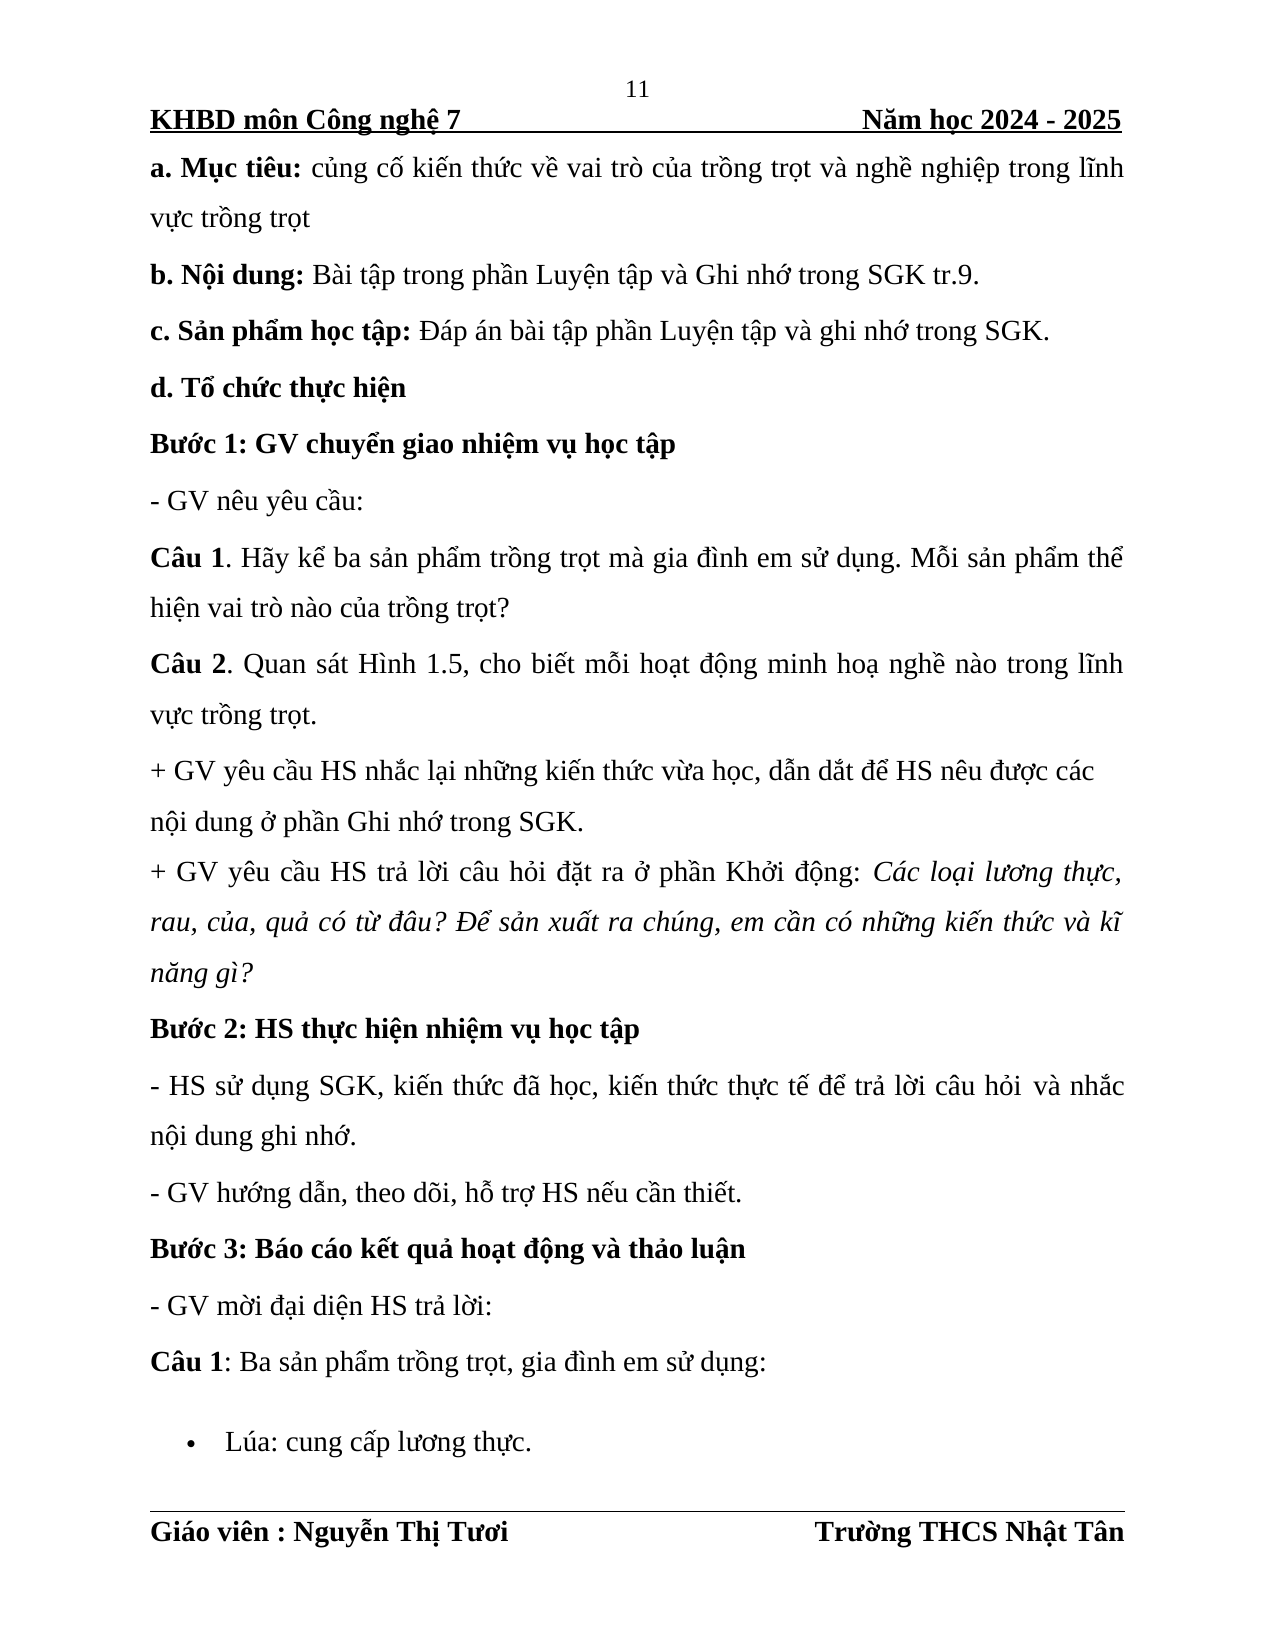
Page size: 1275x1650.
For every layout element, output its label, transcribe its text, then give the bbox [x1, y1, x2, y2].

text Câu 2. Quan sát Hình 1.5, cho biết mỗi hoạt động minh hoạ nghề nào trong lĩnh vực trồng trọt. [150, 647, 1125, 730]
text - GV hướng dẫn, theo dõi, hỗ trợ HS nếu cần thiết. [150, 1175, 1125, 1208]
text - GV nêu yêu cầu: [150, 483, 1125, 517]
list Lúa: cung cấp lương thực. [187, 1424, 1125, 1457]
text Bước 2: HS thực hiện nhiệm vụ học tập [150, 1011, 1125, 1045]
text c. Sản phẩm học tập: Đáp án bài tập phần Luyện tập và ghi nhớ trong SGK. [150, 313, 1125, 347]
text Câu 1: Ba sản phẩm trồng trọt, gia đình em sử dụng: [150, 1344, 1125, 1378]
text Bước 1: GV chuyển giao nhiệm vụ học tập [150, 427, 1125, 460]
text + GV yêu cầu HS nhắc lại những kiến thức vừa học, dẫn dắt để HS nêu được các nội dung ở phần Ghi nhớ trong SGK. [150, 753, 1125, 837]
text Bước 3: Báo cáo kết quả hoạt động và thảo luận [150, 1231, 1125, 1265]
text b. Nội dung: Bài tập trong phần Luyện tập và Ghi nhớ trong SGK tr.9. [150, 257, 1125, 290]
text + GV yêu cầu HS trả lời câu hỏi đặt ra ở phần Khởi động: Các loại lương thực, rau, của, quả có từ đâu? Để sản xuất ra chúng, em cần có những kiến thức và kĩ năng gì? [150, 854, 1125, 988]
text - HS sử dụng SGK, kiến thức đã học, kiến thức thực tế để trả lời câu hỏi và nhắc nội dung ghi nhớ. [150, 1068, 1125, 1152]
text d. Tổ chức thực hiện [150, 370, 1125, 403]
text - GV mời đại diện HS trả lời: [150, 1288, 1125, 1321]
text a. Mục tiêu: củng cố kiến thức về vai trò của trồng trọt và nghề nghiệp trong lĩnh vực trồng trọt [150, 150, 1125, 234]
text Câu 1. Hãy kể ba sản phẩm trồng trọt mà gia đình em sử dụng. Mỗi sản phẩm thể hiện vai trò nào của trồng trọt? [150, 540, 1125, 623]
